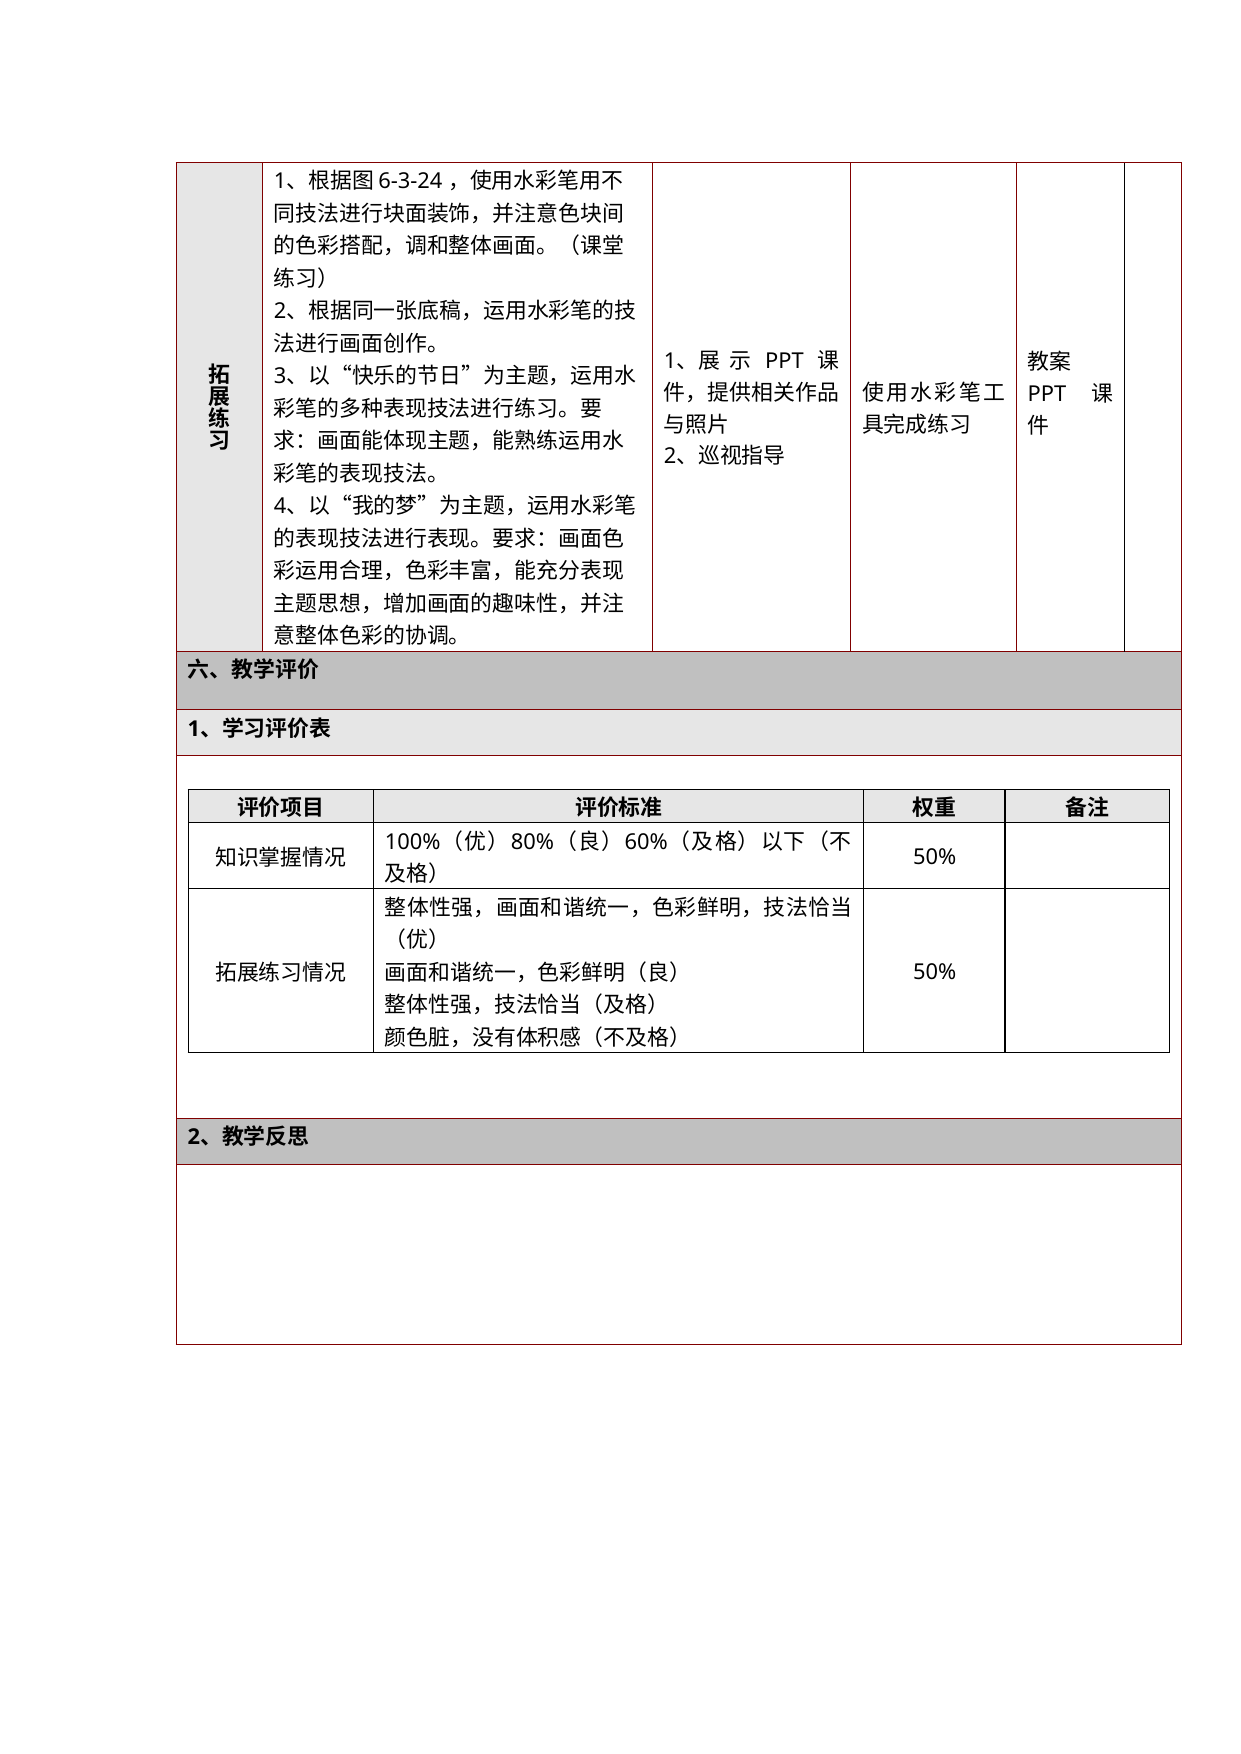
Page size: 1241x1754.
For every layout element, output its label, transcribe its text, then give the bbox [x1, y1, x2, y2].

table_cell 1、根据图6-3-24 ，使用水彩笔用不同技法进行块面装饰，并注意色块间的色彩搭配，调和整体画面。（课堂练习） 2、根据同一张底稿，运用水彩笔的技法进行画面创作。 3、以“快乐的节日”为主题，运用水彩笔的多种表现技法进行练习。要求：画面能体现主题，能熟练运用水彩笔的表现技法。 4、以“我的梦”为主题，运用水彩笔的表现技法进行表现。要求：画面色彩运用合理，色彩丰富，能充分表现主题思想，增加画面的趣味性，并注意整体色彩的协调。 [263, 163, 652, 651]
table_cell 使用水彩笔工具完成练习 [851, 163, 1016, 651]
table_cell [1125, 163, 1181, 651]
table_cell 拓展练习 [177, 163, 262, 651]
table_cell 教案 PPT课件 [1017, 163, 1124, 651]
table_cell [177, 1165, 1181, 1344]
table_cell 1、学习评价表 [177, 710, 1181, 755]
table_cell 2、教学反思 [177, 1119, 1181, 1164]
table_cell 六、教学评价 [177, 652, 1181, 709]
table_cell [177, 756, 1181, 1118]
table_cell 展示PPT课件，提供相关作品与照片 巡视指导 [653, 163, 850, 651]
